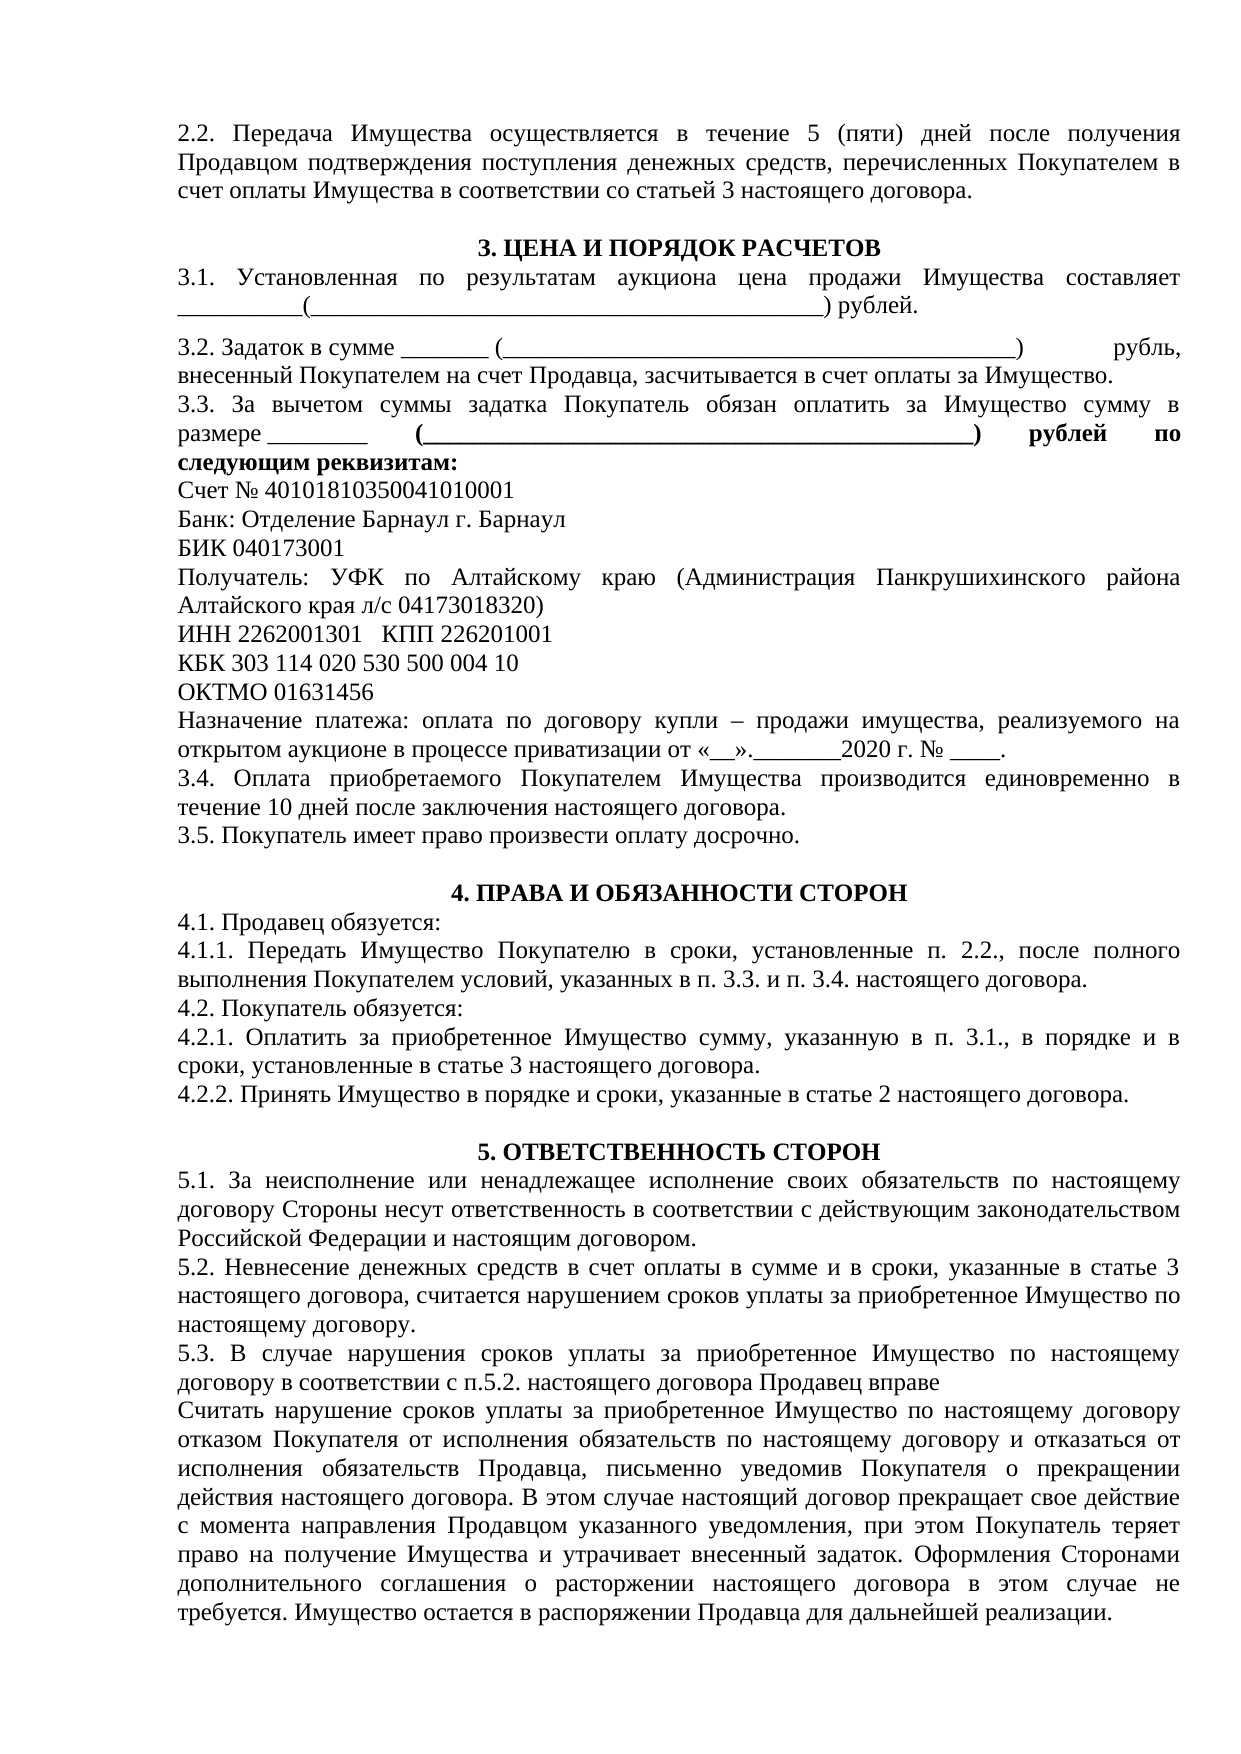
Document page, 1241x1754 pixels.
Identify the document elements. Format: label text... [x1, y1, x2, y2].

text 4.1. Продавец обязуется: [177, 907, 1181, 936]
text 4. ПРАВА И ОБЯЗАННОСТИ СТОРОН [177, 878, 1181, 907]
text 3.5. Покупатель имеет право произвести оплату досрочно. [177, 821, 1181, 849]
text 5.2. Невнесение денежных средств в счет оплаты в сумме и в сроки, указанные в статье 3 настоящего договора, считается нарушением сроков уплаты за приобретенное Имущество по настоящему договору. [177, 1252, 1181, 1338]
text БИК 040173001 [177, 533, 1181, 562]
text Банк: Отделение Барнаул г. Барнаул [177, 504, 1181, 533]
text 3.2. Задаток в сумме _______ (_________________________________________) рубль, внесенный Покупателем на счет Продавца, засчитывается в счет оплаты за Имущество. [177, 332, 1181, 389]
text 3.1. Установленная по результатам аукциона цена продажи Имущества составляет __________(_________________________________________) рублей. [177, 262, 1181, 319]
text 2.2. Передача Имущества осуществляется в течение 5 (пяти) дней после получения Продавцом подтверждения поступления денежных средств, перечисленных Покупателем в счет оплаты Имущества в соответствии со статьей 3 настоящего договора. [177, 118, 1181, 204]
text 4.2.2. Принять Имущество в порядке и сроки, указанные в статье 2 настоящего договора. [177, 1079, 1181, 1108]
text 5.1. За неисполнение или ненадлежащее исполнение своих обязательств по настоящему договору Стороны несут ответственность в соответствии с действующим законодательством Российской Федерации и настоящим договором. [177, 1166, 1181, 1252]
text 5.3. В случае нарушения сроков уплаты за приобретенное Имущество по настоящему договору в соответствии с п.5.2. настоящего договора Продавец вправе [177, 1338, 1181, 1396]
text 4.2.1. Оплатить за приобретенное Имущество сумму, указанную в п. 3.1., в порядке и в сроки, установленные в статье 3 настоящего договора. [177, 1022, 1181, 1079]
text 5. ОТВЕТСТВЕННОСТЬ СТОРОН [177, 1137, 1181, 1166]
text Назначение платежа: оплата по договору купли – продажи имущества, реализуемого на открытом аукционе в процессе приватизации от «__»._______2020 г. № ____. [177, 706, 1181, 763]
text Считать нарушение сроков уплаты за приобретенное Имущество по настоящему договору отказом Покупателя от исполнения обязательств по настоящему договору и отказаться от исполнения обязательств Продавца, письменно уведомив Покупателя о прекращении действия настоящего договора. В этом случае настоящий договор прекращает свое действие с момента направления Продавцом указанного уведомления, при этом Покупатель теряет право на получение Имущества и утрачивает внесенный задаток. Оформления Сторонами дополнительного соглашения о расторжении настоящего договора в этом случае не требуется. Имущество остается в распоряжении Продавца для дальнейшей реализации. [177, 1396, 1181, 1626]
text ИНН 2262001301 КПП 226201001 [177, 619, 1181, 648]
text Счет № 40101810350041010001 [177, 476, 1181, 504]
text 4.2. Покупатель обязуется: [177, 993, 1181, 1022]
text 3.4. Оплата приобретаемого Покупателем Имущества производится единовременно в течение 10 дней после заключения настоящего договора. [177, 763, 1181, 821]
text КБК 303 114 020 530 500 004 10 [177, 648, 1181, 677]
text 3.3. За вычетом суммы задатка Покупатель обязан оплатить за Имущество сумму в размере ________ (____________________________________________) рублей по следующим реквизитам: [177, 389, 1181, 476]
text З. ЦЕНА И ПОРЯДОК РАСЧЕТОВ [177, 233, 1181, 262]
text 4.1.1. Передать Имущество Покупателю в сроки, установленные п. 2.2., после полного выполнения Покупателем условий, указанных в п. 3.3. и п. 3.4. настоящего договора. [177, 936, 1181, 993]
text Получатель: УФК по Алтайскому краю (Администрация Панкрушихинского района Алтайского края л/с 04173018320) [177, 562, 1181, 619]
text ОКТМО 01631456 [177, 677, 1181, 706]
